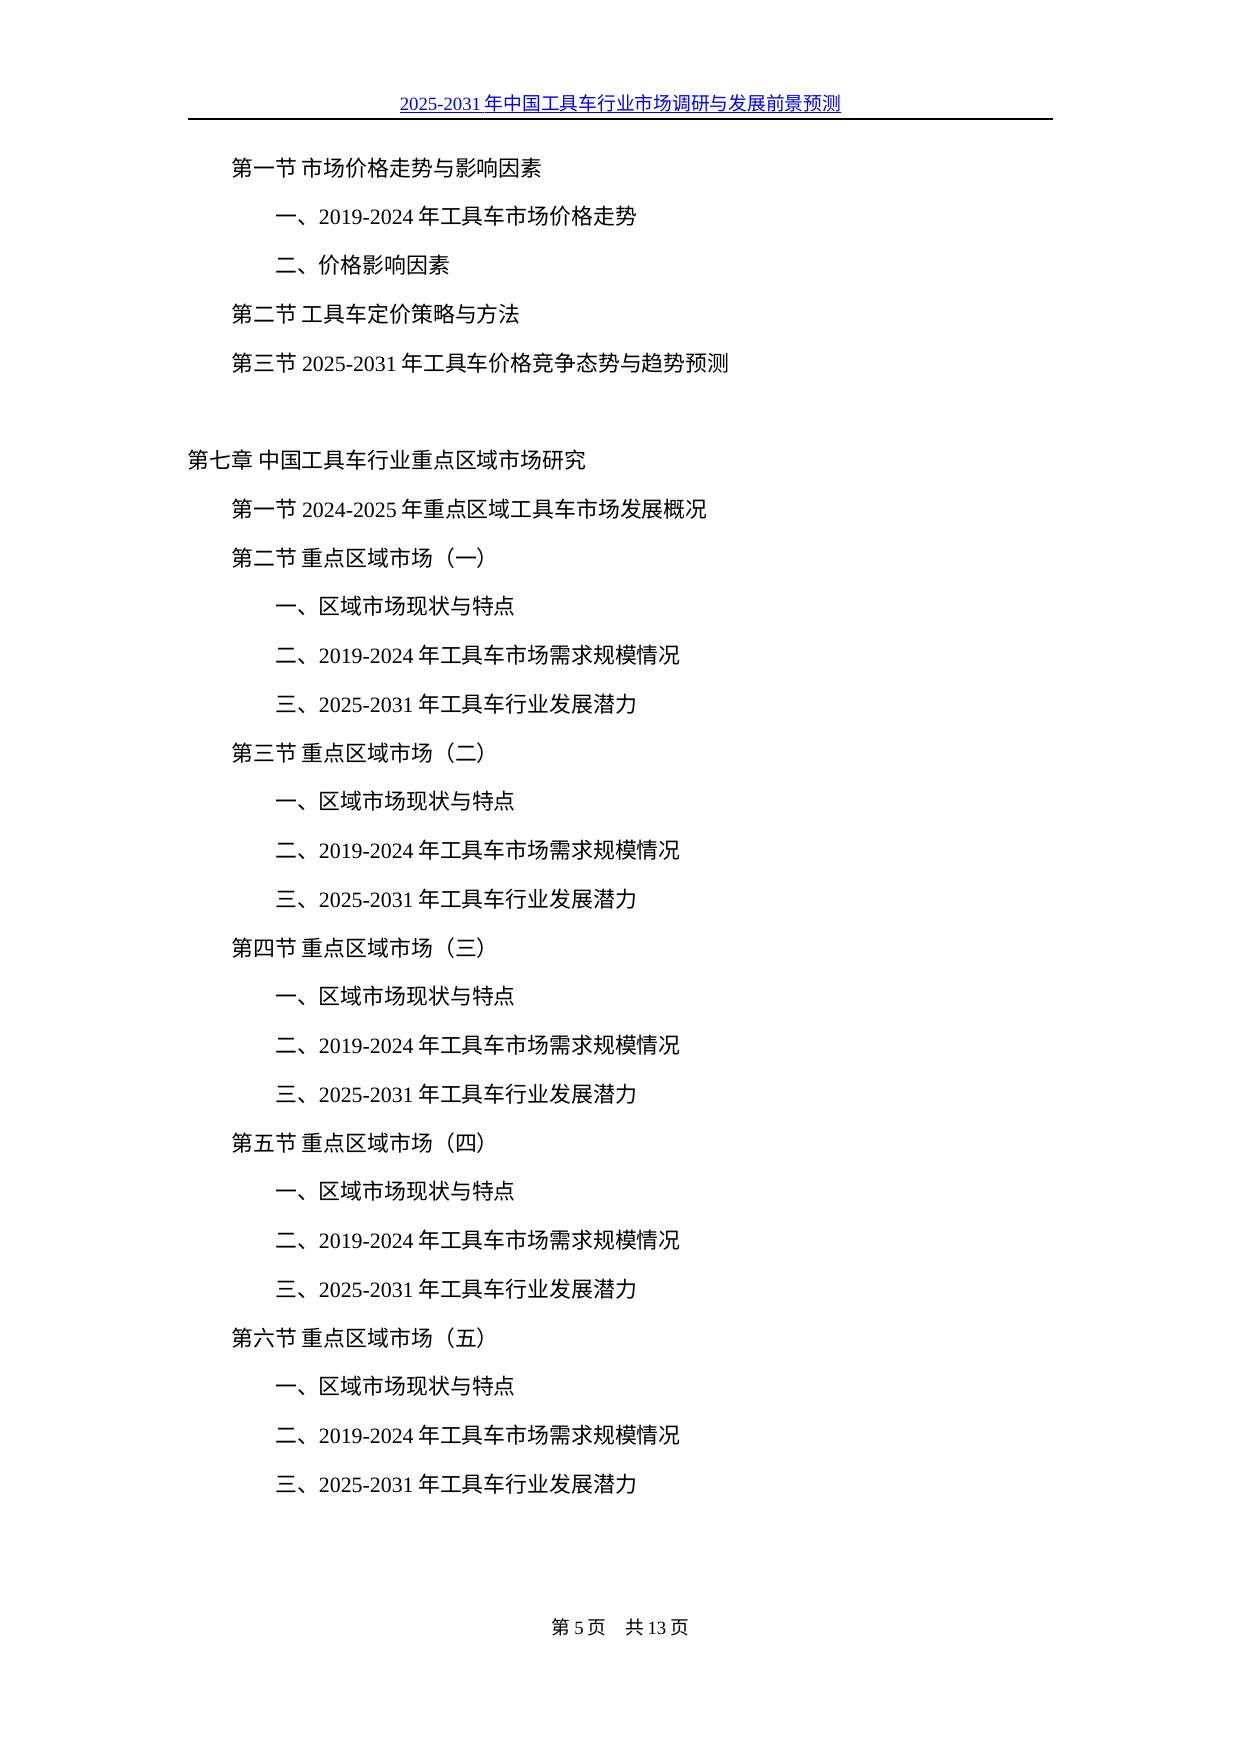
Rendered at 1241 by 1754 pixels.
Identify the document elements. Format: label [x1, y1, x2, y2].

text [187, 150, 1053, 1499]
